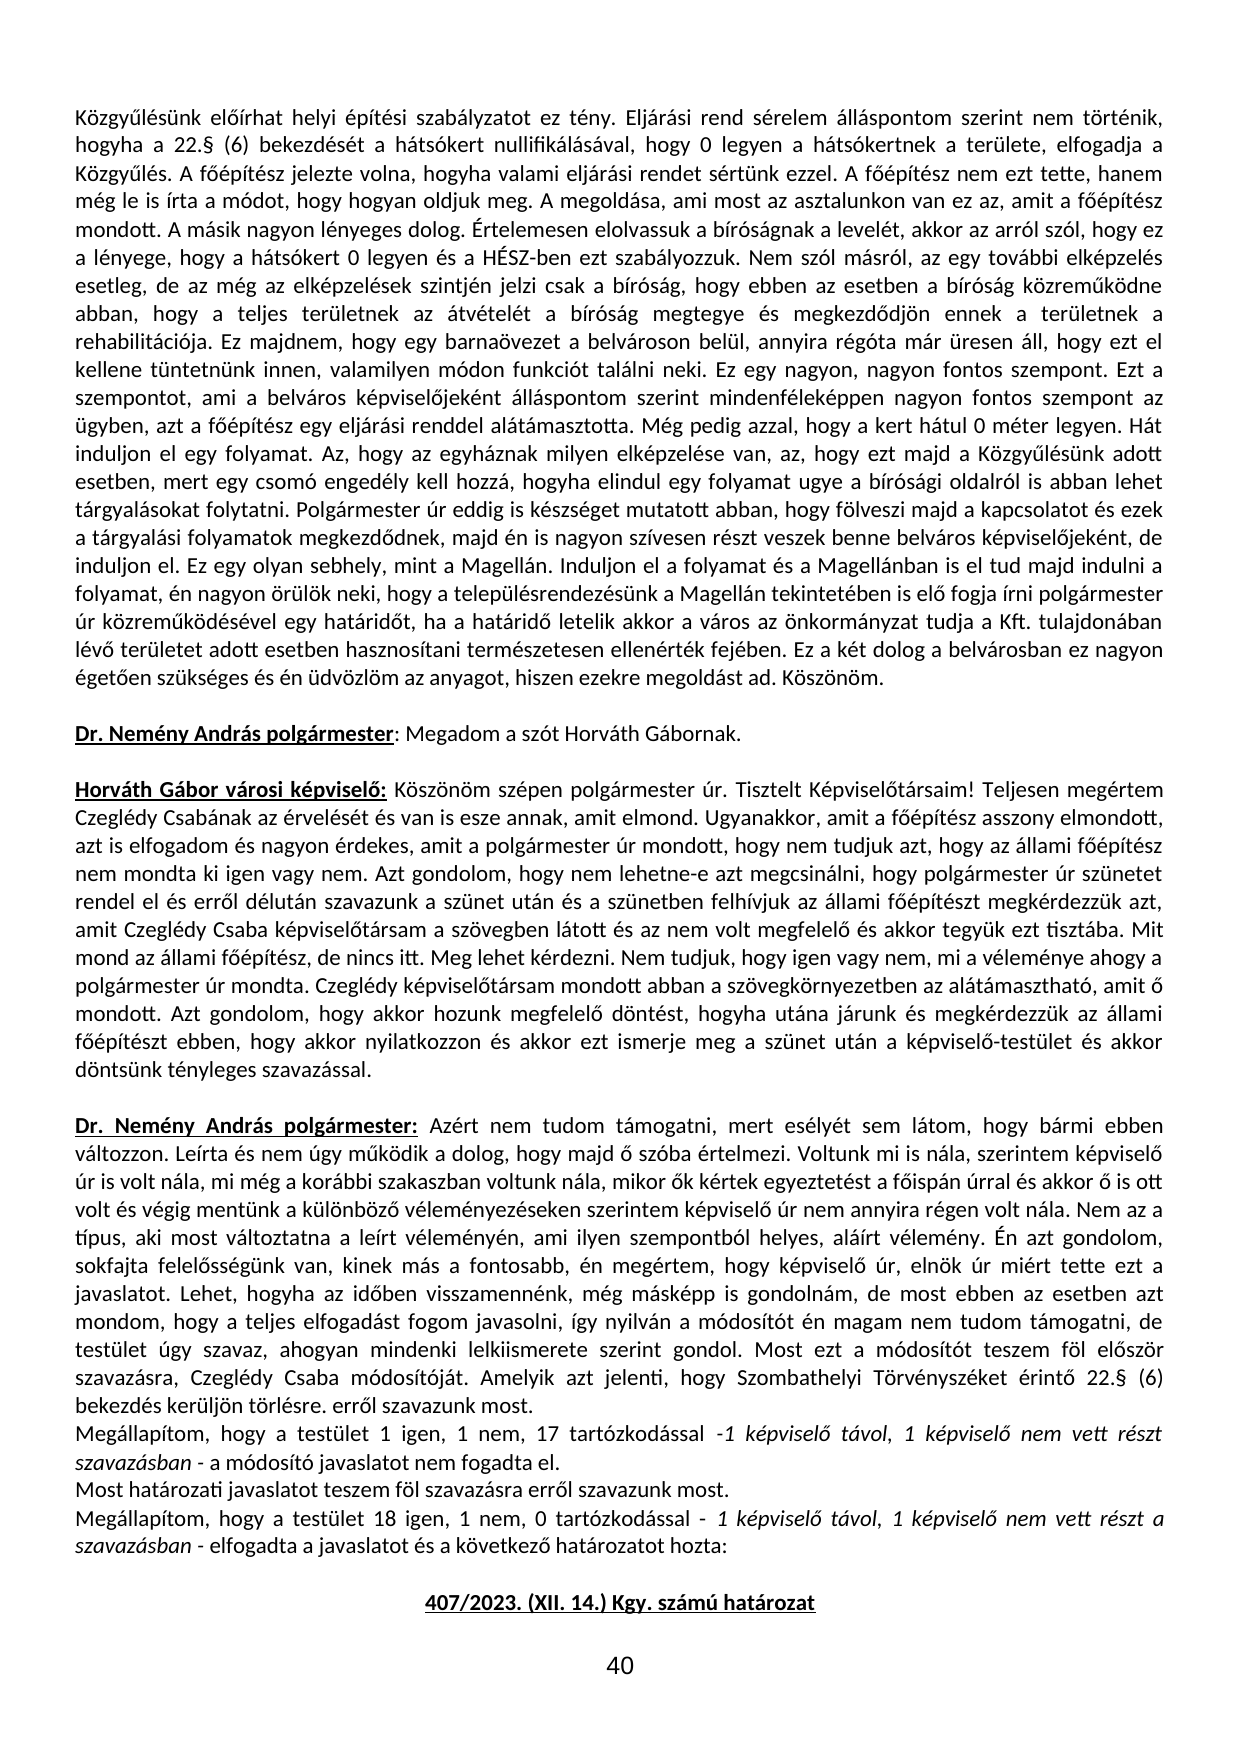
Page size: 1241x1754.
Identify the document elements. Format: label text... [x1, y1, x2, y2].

text Most határozati javaslatot teszem föl szavazásra erről szavazunk most. [75, 1476, 1165, 1504]
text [75, 103, 1165, 691]
text Dr. Nemény András polgármester: Azért nem tudom támogatni, mert esélyét sem látom, hogy bármi ebben változzon. Leírta és nem úgy működik a dolog, hogy majd ő szóba értelmezi. Voltunk mi is nála, szerintem képviselő úr is volt nála, mi még a korábbi szakaszban voltunk nála, mikor ők kértek egyeztetést a főispán úrral és akkor ő is ott volt és végig mentünk a különböző véleményezéseken szerintem képviselő úr nem annyira régen volt nála. Nem az a típus, aki most változtatna a leírt véleményén, ami ilyen szempontból helyes, aláírt vélemény. Én azt gondolom, sokfajta felelősségünk van, kinek más a fontosabb, én megértem, hogy képviselő úr, elnök úr miért tette ezt a javaslatot. Lehet, hogyha az időben visszamennénk, még másképp is gondolnám, de most ebben az esetben azt mondom, hogy a teljes elfogadást fogom javasolni, így nyilván a módosítót én magam nem tudom támogatni, de testület úgy szavaz, ahogyan mindenki lelkiismerete szerint gondol. Most ezt a módosítót teszem föl először szavazásra, Czeglédy Csaba módosítóját. Amelyik azt jelenti, hogy Szombathelyi Törvényszéket érintő 22.§ (6) bekezdés kerüljön törlésre. erről szavazunk most. [75, 1111, 1165, 1419]
text Dr. Nemény András polgármester: Megadom a szót Horváth Gábornak. [75, 719, 1165, 747]
text 407/2023. (XII. 14.) Kgy. számú határozat [75, 1588, 1165, 1616]
text Horváth Gábor városi képviselő: Köszönöm szépen polgármester úr. Tisztelt Képviselőtársaim! Teljesen megértem Czeglédy Csabának az érvelését és van is esze annak, amit elmond. Ugyanakkor, amit a főépítész asszony elmondott, azt is elfogadom és nagyon érdekes, amit a polgármester úr mondott, hogy nem tudjuk azt, hogy az állami főépítész nem mondta ki igen vagy nem. Azt gondolom, hogy nem lehetne-e azt megcsinálni, hogy polgármester úr szünetet rendel el és erről délután szavazunk a szünet után és a szünetben felhívjuk az állami főépítészt megkérdezzük azt, amit Czeglédy Csaba képviselőtársam a szövegben látott és az nem volt megfelelő és akkor tegyük ezt tisztába. Mit mond az állami főépítész, de nincs itt. Meg lehet kérdezni. Nem tudjuk, hogy igen vagy nem, mi a véleménye ahogy a polgármester úr mondta. Czeglédy képviselőtársam mondott abban a szövegkörnyezetben az alátámasztható, amit ő mondott. Azt gondolom, hogy akkor hozunk megfelelő döntést, hogyha utána járunk és megkérdezzük az állami főépítészt ebben, hogy akkor nyilatkozzon és akkor ezt ismerje meg a szünet után a képviselő-testület és akkor döntsünk tényleges szavazással. [75, 775, 1165, 1083]
text Megállapítom, hogy a testület 18 igen, 1 nem, 0 tartózkodással - 1 képviselő távol, 1 képviselő nem vett részt a szavazásban - elfogadta a javaslatot és a következő határozatot hozta: [75, 1504, 1165, 1560]
text Megállapítom, hogy a testület 1 igen, 1 nem, 17 tartózkodással -1 képviselő távol, 1 képviselő nem vett részt szavazásban - a módosító javaslatot nem fogadta el. [75, 1419, 1165, 1476]
